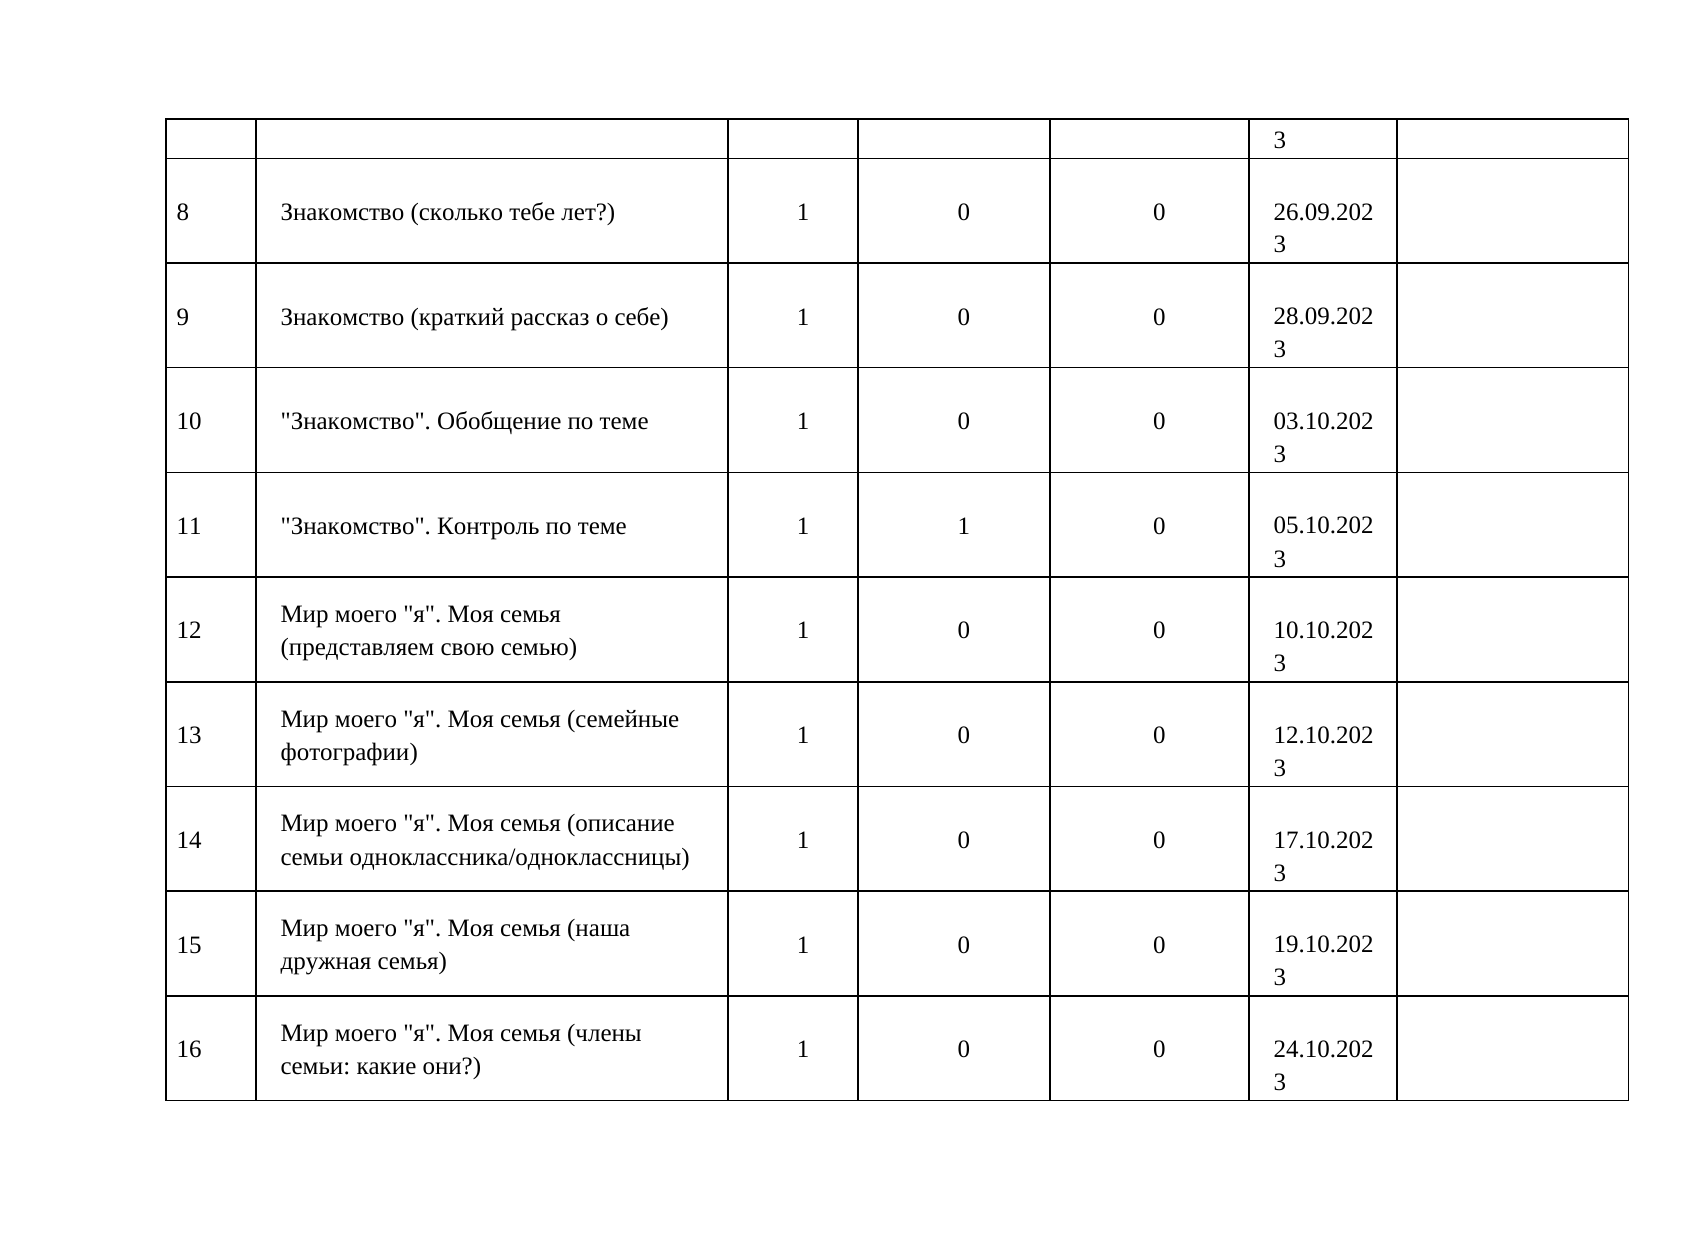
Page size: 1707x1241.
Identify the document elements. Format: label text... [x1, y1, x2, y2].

table_cell Знакомство (сколько тебе лет?) [257, 159, 727, 262]
table_cell Мир моего "я". Моя семья (наша дружная семья) [257, 892, 727, 995]
table_cell 05.10.2023 [1250, 473, 1396, 576]
table_cell 1 [729, 997, 857, 1100]
table_cell 21.09.2023 [1250, 120, 1396, 157]
table_cell 1 [729, 787, 857, 890]
table_cell 10.10.2023 [1250, 578, 1396, 681]
table_cell [1398, 787, 1628, 890]
table_cell 1 [729, 159, 857, 262]
table_cell 17.10.2023 [1250, 787, 1396, 890]
table_cell 7 [167, 120, 255, 157]
table_cell 0 [1051, 159, 1248, 262]
table_cell 0 [859, 368, 1049, 472]
table_cell 0 [1051, 473, 1248, 576]
table_cell Мир моего "я". Моя семья (члены семьи: какие они?) [257, 997, 727, 1100]
table_cell [1398, 997, 1628, 1100]
table_cell 1 [729, 683, 857, 786]
table_cell [1398, 578, 1628, 681]
table_cell Мир моего "я". Моя семья (семейные фотографии) [257, 683, 727, 786]
table_cell [1398, 368, 1628, 472]
table_cell 0 [859, 120, 1049, 157]
table_cell "Знакомство". Контроль по теме [257, 473, 727, 576]
table_cell 0 [1051, 997, 1248, 1100]
table_cell 15 [167, 892, 255, 995]
table_cell 1 [729, 264, 857, 367]
table_cell [1398, 159, 1628, 262]
table_cell [1398, 473, 1628, 576]
table_cell 19.10.2023 [1250, 892, 1396, 995]
table_cell Мир моего "я". Моя семья (представляем свою семью) [257, 578, 727, 681]
table_cell 1 [729, 578, 857, 681]
table_cell "Знакомство". Обобщение по теме [257, 368, 727, 472]
table_cell 0 [1051, 787, 1248, 890]
table_cell [1398, 264, 1628, 367]
table_cell 14 [167, 787, 255, 890]
table_cell 0 [859, 159, 1049, 262]
table_cell 0 [1051, 892, 1248, 995]
table_cell 24.10.2023 [1250, 997, 1396, 1100]
table_cell 12 [167, 578, 255, 681]
table_cell 0 [1051, 120, 1248, 157]
table_cell 9 [167, 264, 255, 367]
table_cell 0 [1051, 683, 1248, 786]
table_cell 1 [859, 473, 1049, 576]
table_cell 0 [1051, 264, 1248, 367]
table_cell 12.10.2023 [1250, 683, 1396, 786]
table_cell 13 [167, 683, 255, 786]
table_cell 0 [1051, 368, 1248, 472]
table_cell 16 [167, 997, 255, 1100]
table_cell 0 [859, 997, 1049, 1100]
table_cell 10 [167, 368, 255, 472]
table_cell 0 [859, 683, 1049, 786]
table_cell 1 [729, 368, 857, 472]
table_cell Мир моего "я". Моя семья (описание семьи одноклассника/одноклассницы) [257, 787, 727, 890]
table_cell Знакомство (краткий рассказ о себе) [257, 264, 727, 367]
table_cell 0 [1051, 578, 1248, 681]
table_cell 8 [167, 159, 255, 262]
table_cell 0 [859, 787, 1049, 890]
table_cell 28.09.2023 [1250, 264, 1396, 367]
table_cell 0 [859, 892, 1049, 995]
table_cell 0 [859, 264, 1049, 367]
table_cell 26.09.2023 [1250, 159, 1396, 262]
table_cell [1398, 892, 1628, 995]
table_cell 1 [729, 120, 857, 157]
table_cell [257, 120, 727, 157]
table_cell 11 [167, 473, 255, 576]
table_cell 1 [729, 892, 857, 995]
table_cell 1 [729, 473, 857, 576]
table_cell 0 [859, 578, 1049, 681]
table_cell [1398, 120, 1628, 157]
table_cell 03.10.2023 [1250, 368, 1396, 472]
table_cell [1398, 683, 1628, 786]
